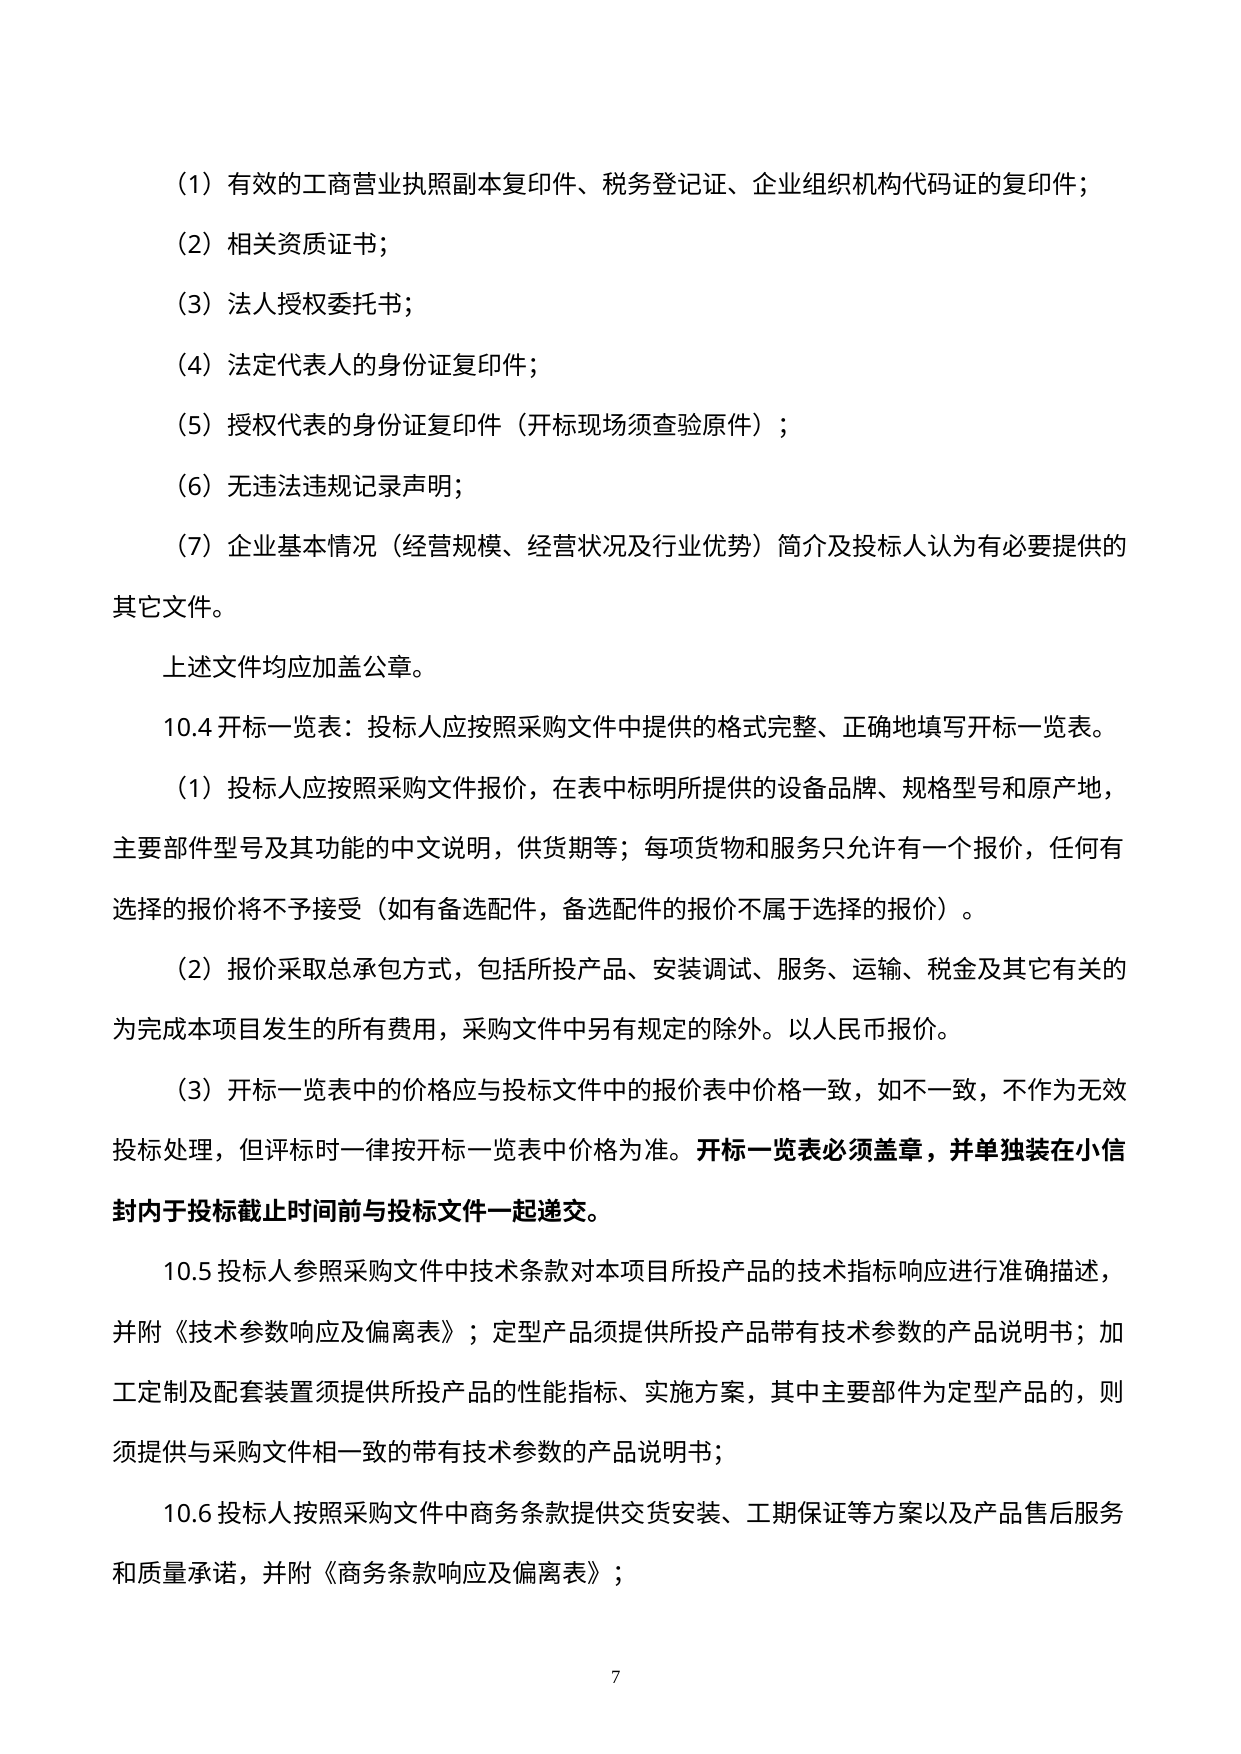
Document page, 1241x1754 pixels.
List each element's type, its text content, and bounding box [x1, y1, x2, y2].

text （3）法人授权委托书； [112, 273, 1128, 333]
text （4）法定代表人的身份证复印件； [112, 333, 1128, 394]
text （1）投标人应按照采购文件报价，在表中标明所提供的设备品牌、规格型号和原产地，主要部件型号及其功能的中文说明，供货期等；每项货物和服务只允许有一个报价，任何有选择的报价将不予接受（如有备选配件，备选配件的报价不属于选择的报价）。 [112, 756, 1128, 937]
text 10.5投标人参照采购文件中技术条款对本项目所投产品的技术指标响应进行准确描述，并附《技术参数响应及偏离表》；定型产品须提供所投产品带有技术参数的产品说明书；加工定制及配套装置须提供所投产品的性能指标、实施方案，其中主要部件为定型产品的，则须提供与采购文件相一致的带有技术参数的产品说明书； [112, 1239, 1128, 1481]
text （6）无违法违规记录声明； [112, 454, 1128, 514]
text （3）开标一览表中的价格应与投标文件中的报价表中价格一致，如不一致，不作为无效投标处理，但评标时一律按开标一览表中价格为准。开标一览表必须盖章，并单独装在小信封内于投标截止时间前与投标文件一起递交。 [112, 1058, 1128, 1239]
text （2）相关资质证书； [112, 212, 1128, 273]
text （7）企业基本情况（经营规模、经营状况及行业优势）简介及投标人认为有必要提供的其它文件。 [112, 514, 1128, 635]
text 上述文件均应加盖公章。 [112, 635, 1128, 696]
text 10.4开标一览表：投标人应按照采购文件中提供的格式完整、正确地填写开标一览表。 [112, 696, 1128, 756]
text （2）报价采取总承包方式，包括所投产品、安装调试、服务、运输、税金及其它有关的为完成本项目发生的所有费用，采购文件中另有规定的除外。以人民币报价。 [112, 937, 1128, 1058]
text （1）有效的工商营业执照副本复印件、税务登记证、企业组织机构代码证的复印件； [112, 152, 1128, 212]
text 10.6投标人按照采购文件中商务条款提供交货安装、工期保证等方案以及产品售后服务和质量承诺，并附《商务条款响应及偏离表》； [112, 1481, 1128, 1602]
text （5）授权代表的身份证复印件（开标现场须查验原件）； [112, 394, 1128, 454]
